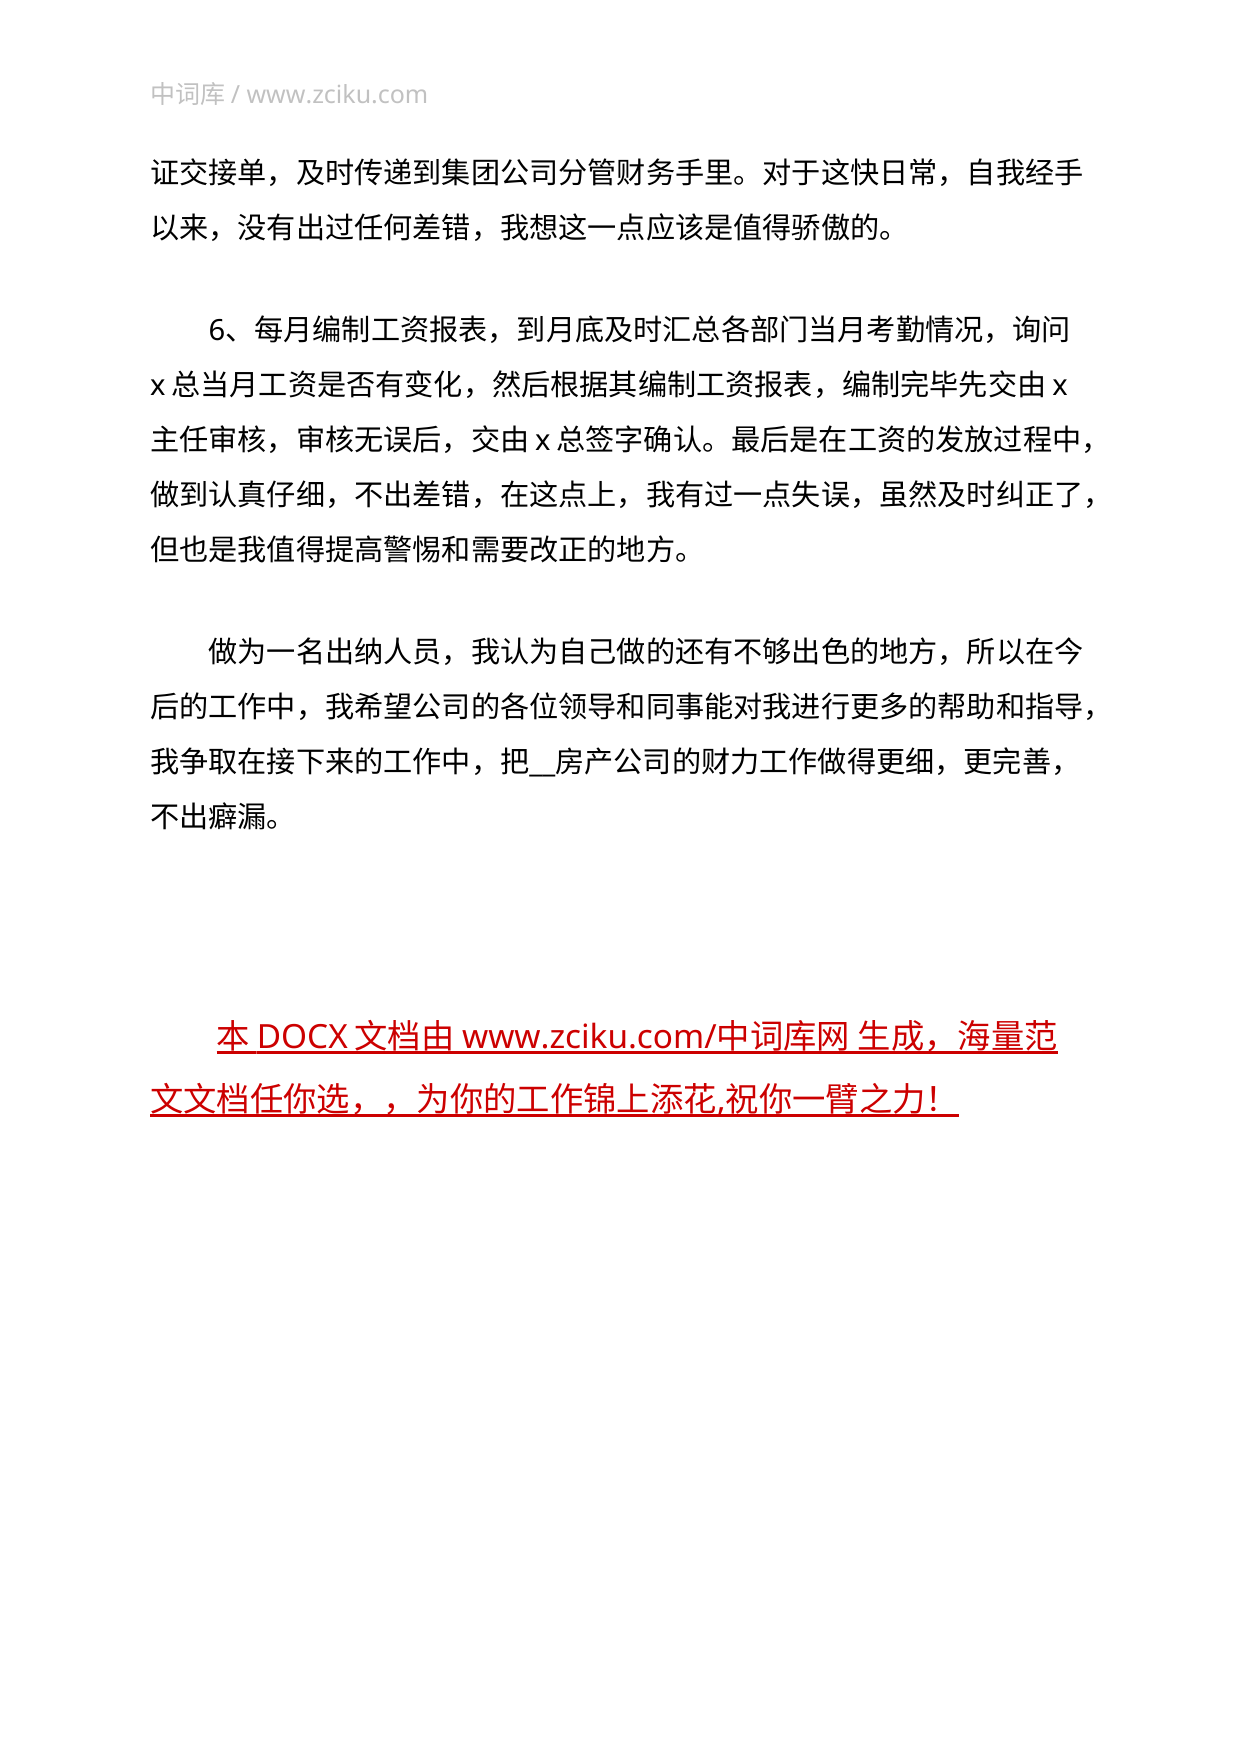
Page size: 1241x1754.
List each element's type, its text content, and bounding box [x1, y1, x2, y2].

text 本DOCX文档由 www.zciku.com/中词库网 生成，海量范文文档任你选，，为你的工作锦上添花,祝你一臂之力！ [150, 1010, 1090, 1122]
text 做为一名出纳人员，我认为自己做的还有不够出色的地方，所以在今后的工作中，我希望公司的各位领导和同事能对我进行更多的帮助和指导，我争取在接下来的工作中，把__房产公司的财力工作做得更细，更完善，不出癖漏。 [150, 628, 1090, 835]
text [150, 150, 1090, 247]
text 6、每月编制工资报表，到月底及时汇总各部门当月考勤情况，询问x总当月工资是否有变化，然后根据其编制工资报表，编制完毕先交由x主任审核，审核无误后，交由x总签字确认。最后是在工资的发放过程中，做到认真仔细，不出差错，在这点上，我有过一点失误，虽然及时纠正了，但也是我值得提高警惕和需要改正的地方。 [150, 307, 1090, 569]
